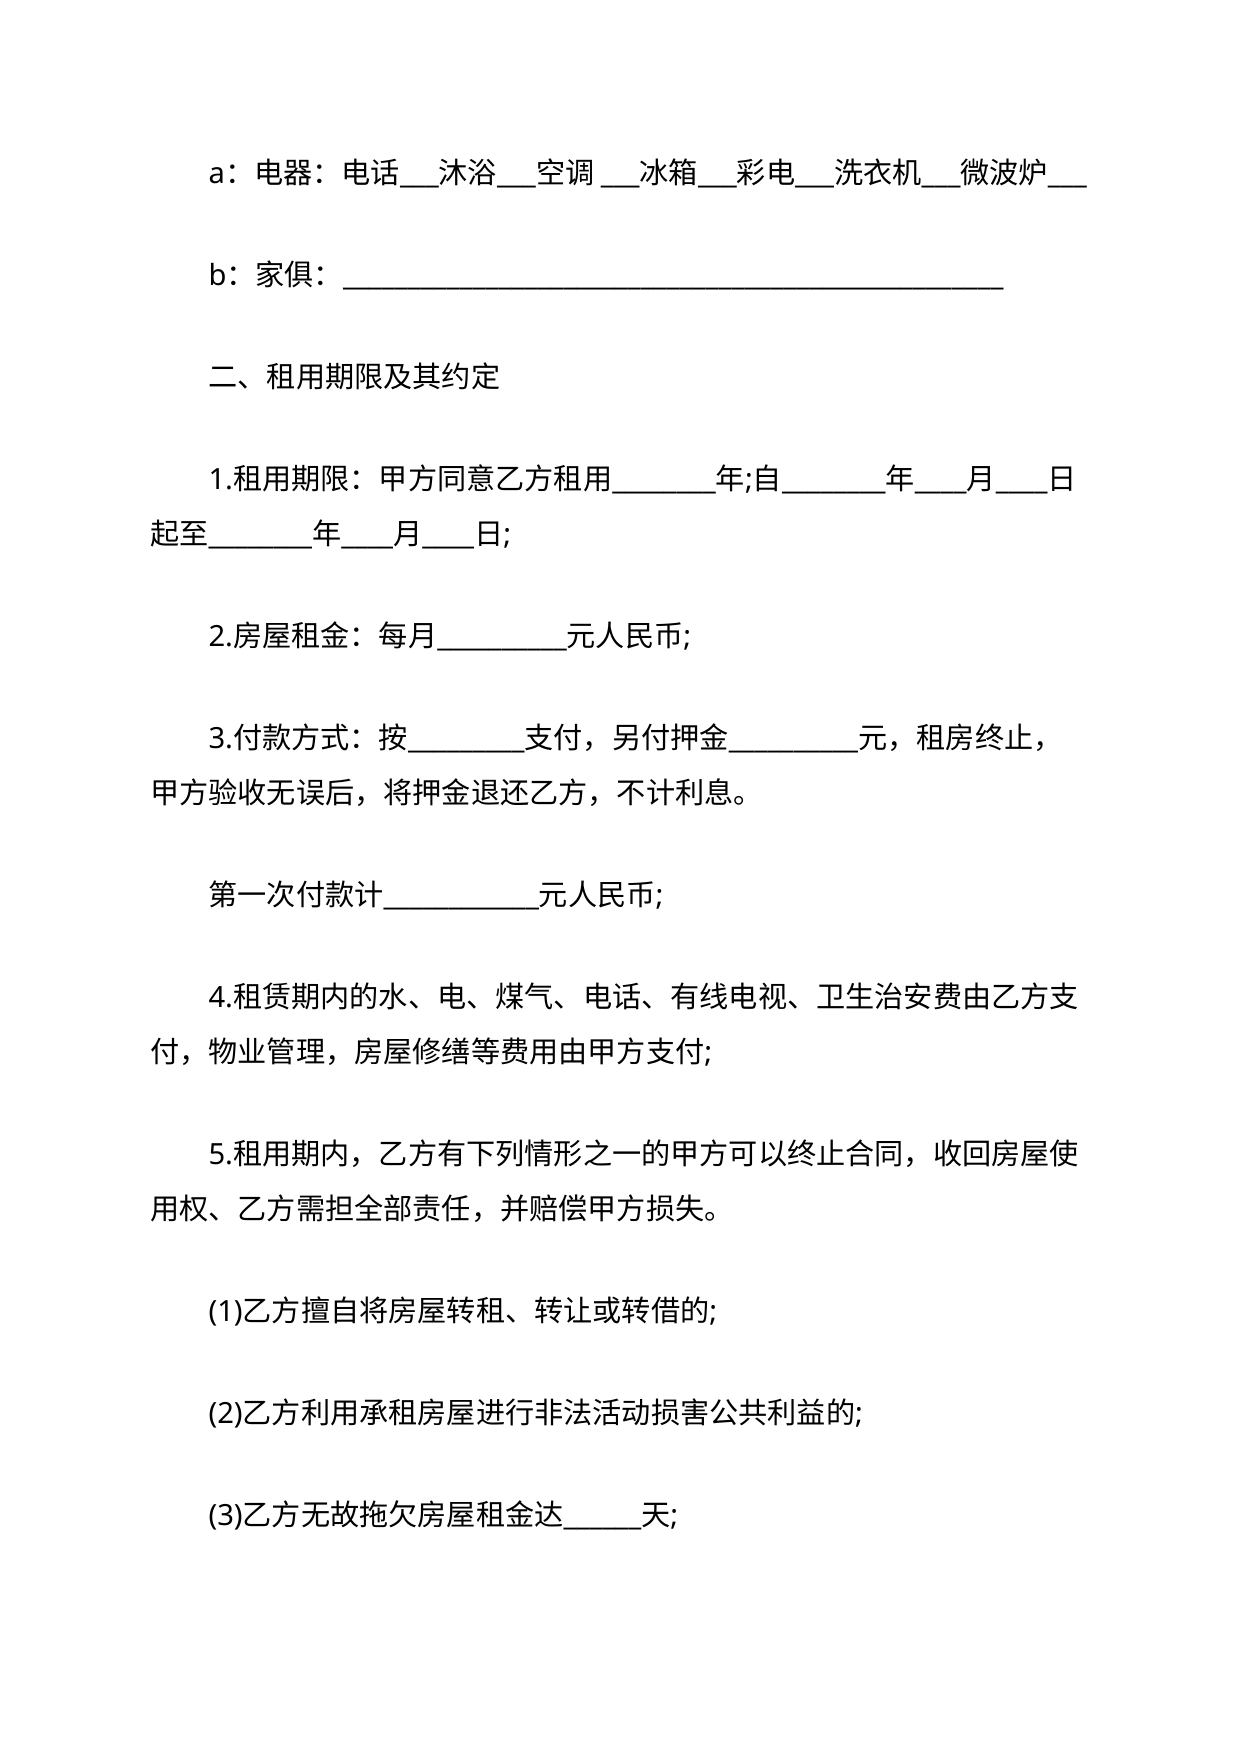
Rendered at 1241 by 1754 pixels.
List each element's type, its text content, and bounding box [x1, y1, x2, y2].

text b：家俱：___________________________________________________ [150, 252, 1090, 294]
text (2)乙方利用承租房屋进行非法活动损害公共利益的; [150, 1389, 1090, 1432]
text 5.租用期内，乙方有下列情形之一的甲方可以终止合同，收回房屋使用权、乙方需担全部责任，并赔偿甲方损失。 [150, 1130, 1090, 1228]
text 2.房屋租金：每月__________元人民币; [150, 613, 1090, 655]
text 第一次付款计____________元人民币; [150, 871, 1090, 914]
text 二、租用期限及其约定 [150, 354, 1090, 396]
text 1.租用期限：甲方同意乙方租用________年;自________年____月____日起至________年____月____日; [150, 456, 1090, 553]
text (3)乙方无故拖欠房屋租金达______天; [150, 1491, 1090, 1533]
text (1)乙方擅自将房屋转租、转让或转借的; [150, 1287, 1090, 1329]
text 4.租赁期内的水、电、煤气、电话、有线电视、卫生治安费由乙方支付，物业管理，房屋修缮等费用由甲方支付; [150, 973, 1090, 1071]
text a：电器：电话___沐浴___空调 ___冰箱___彩电___洗衣机___微波炉___ [150, 150, 1090, 192]
text 3.付款方式：按_________支付，另付押金__________元，租房终止，甲方验收无误后，将押金退还乙方，不计利息。 [150, 715, 1090, 812]
